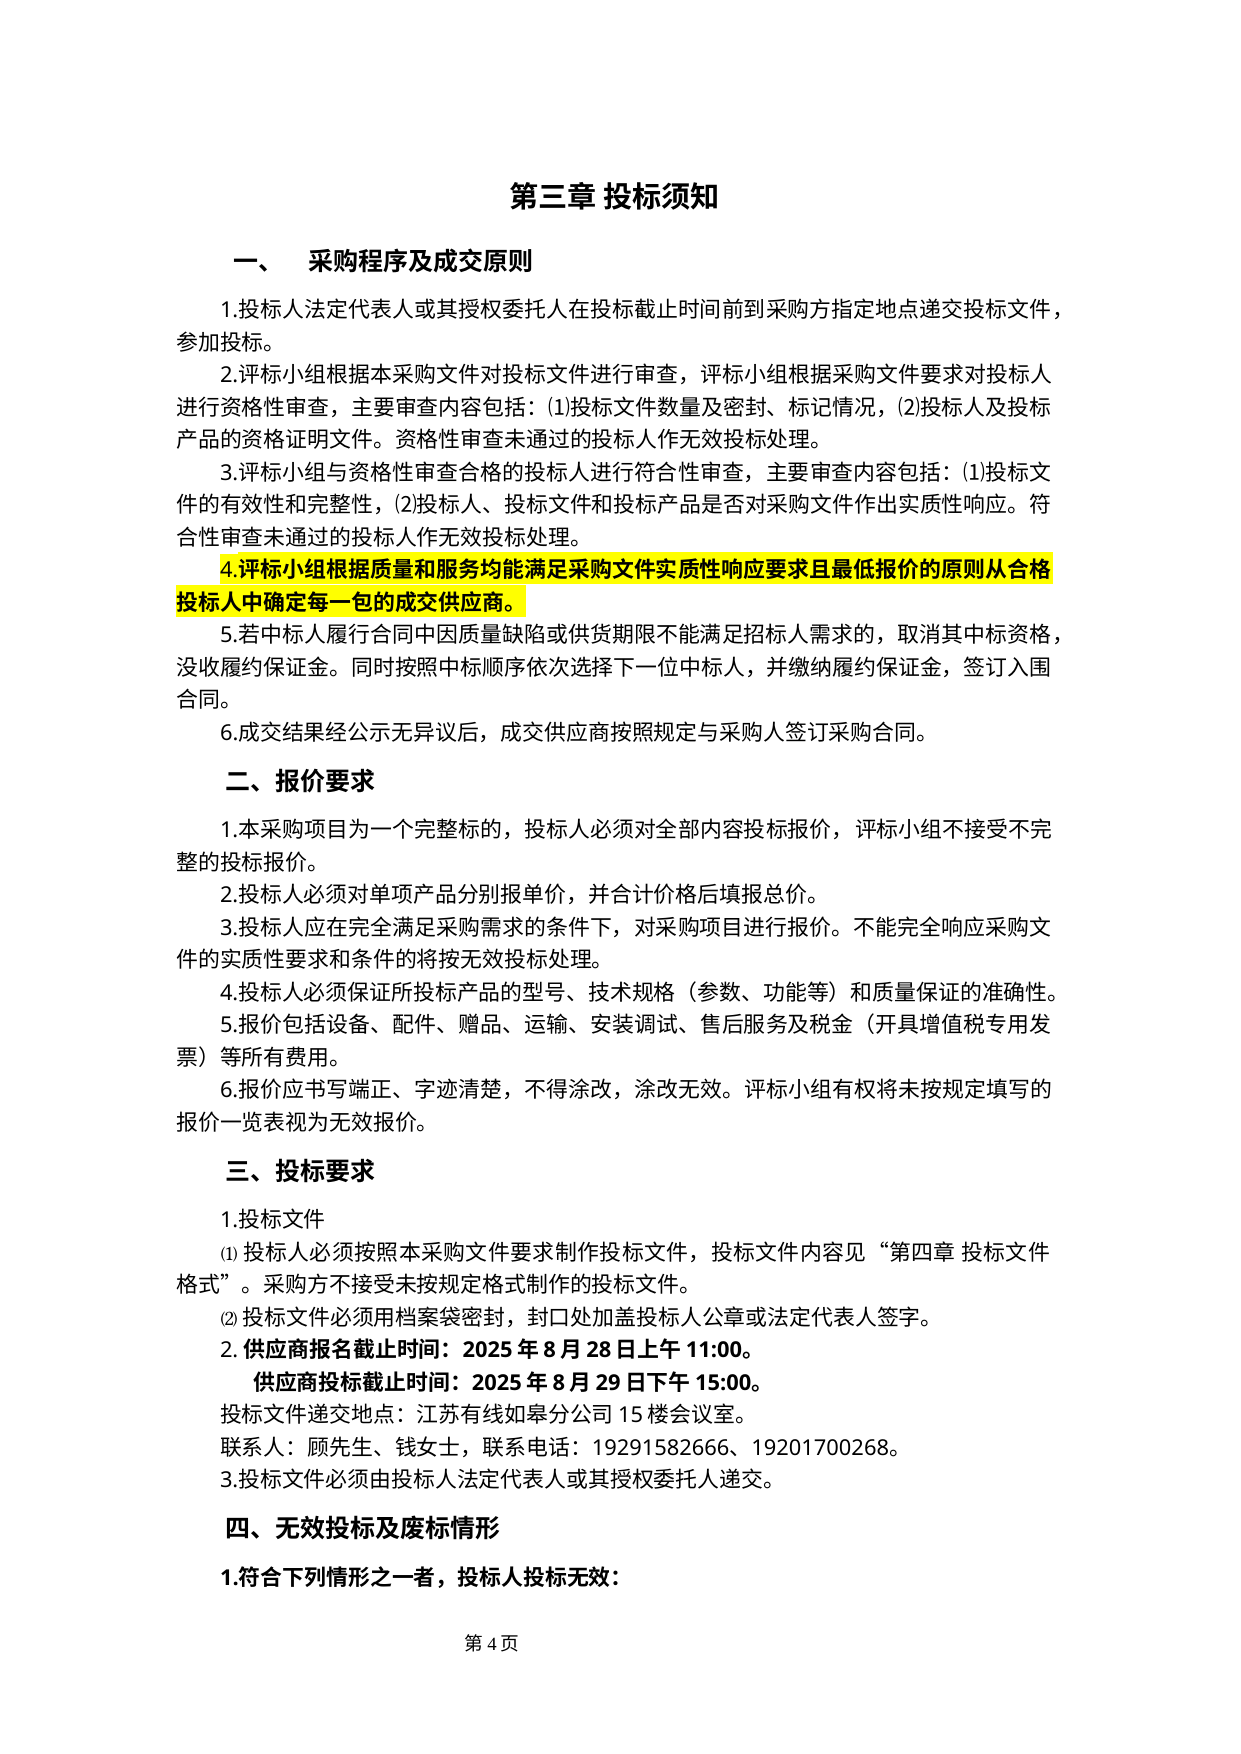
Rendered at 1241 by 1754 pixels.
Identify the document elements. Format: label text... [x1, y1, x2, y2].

text 6.成交结果经公示无异议后，成交供应商按照规定与采购人签订采购合同。 [176, 714, 1053, 747]
text 3.评标小组与资格性审查合格的投标人进行符合性审查，主要审查内容包括：⑴投标文件的有效性和完整性，⑵投标人、投标文件和投标产品是否对采购文件作出实质性响应。符合性审查未通过的投标人作无效投标处理。 [176, 454, 1053, 552]
text 1.符合下列情形之一者，投标人投标无效： [176, 1559, 1053, 1592]
text 投标文件递交地点：江苏有线如皋分公司15楼会议室。 [176, 1397, 1053, 1429]
list 采购程序及成交原则 [233, 227, 1053, 292]
text 4.投标人必须保证所投标产品的型号、技术规格（参数、功能等）和质量保证的准确性。 [176, 974, 1053, 1007]
text 供应商投标截止时间：2025年8月29日下午15:00。 [176, 1364, 1053, 1397]
text 二、报价要求 [176, 747, 1053, 812]
text 四、无效投标及废标情形 [176, 1494, 1053, 1559]
text 2.评标小组根据本采购文件对投标文件进行审查，评标小组根据采购文件要求对投标人进行资格性审查，主要审查内容包括：⑴投标文件数量及密封、标记情况，⑵投标人及投标产品的资格证明文件。资格性审查未通过的投标人作无效投标处理。 [176, 357, 1053, 454]
text 2. 供应商报名截止时间：2025年8月28日上午11:00。 [176, 1332, 1053, 1364]
text 1.投标文件 [176, 1202, 1053, 1234]
text 1.本采购项目为一个完整标的，投标人必须对全部内容投标报价，评标小组不接受不完整的投标报价。 [176, 812, 1053, 877]
text ⑵投标文件必须用档案袋密封，封口处加盖投标人公章或法定代表人签字。 [176, 1299, 1053, 1332]
text 三、投标要求 [176, 1137, 1053, 1202]
list 5.若中标人履行合同中因质量缺陷或供货期限不能满足招标人需求的，取消其中标资格，没收履约保证金。同时按照中标顺序依次选择下一位中标人，并缴纳履约保证金，签订入围合同。 [176, 617, 1053, 714]
text 5.报价包括设备、配件、赠品、运输、安装调试、售后服务及税金（开具增值税专用发票）等所有费用。 [176, 1007, 1053, 1072]
text 6.报价应书写端正、字迹清楚，不得涂改，涂改无效。评标小组有权将未按规定填写的报价一览表视为无效报价。 [176, 1072, 1053, 1137]
text 联系人：顾先生、钱女士，联系电话：19291582666、19201700268。 [176, 1429, 1053, 1462]
text ⑴投标人必须按照本采购文件要求制作投标文件，投标文件内容见“第四章 投标文件格式”。采购方不接受未按规定格式制作的投标文件。 [176, 1234, 1053, 1299]
text 3.投标文件必须由投标人法定代表人或其授权委托人递交。 [176, 1462, 1053, 1494]
text 第三章 投标须知 [176, 162, 1053, 227]
text 3.投标人应在完全满足采购需求的条件下，对采购项目进行报价。不能完全响应采购文件的实质性要求和条件的将按无效投标处理。 [176, 909, 1053, 974]
text 4.评标小组根据质量和服务均能满足采购文件实质性响应要求且最低报价的原则从合格投标人中确定每一包的成交供应商。 [176, 552, 1053, 617]
text 2.投标人必须对单项产品分别报单价，并合计价格后填报总价。 [176, 877, 1053, 909]
text 1.投标人法定代表人或其授权委托人在投标截止时间前到采购方指定地点递交投标文件，参加投标。 [176, 292, 1053, 357]
